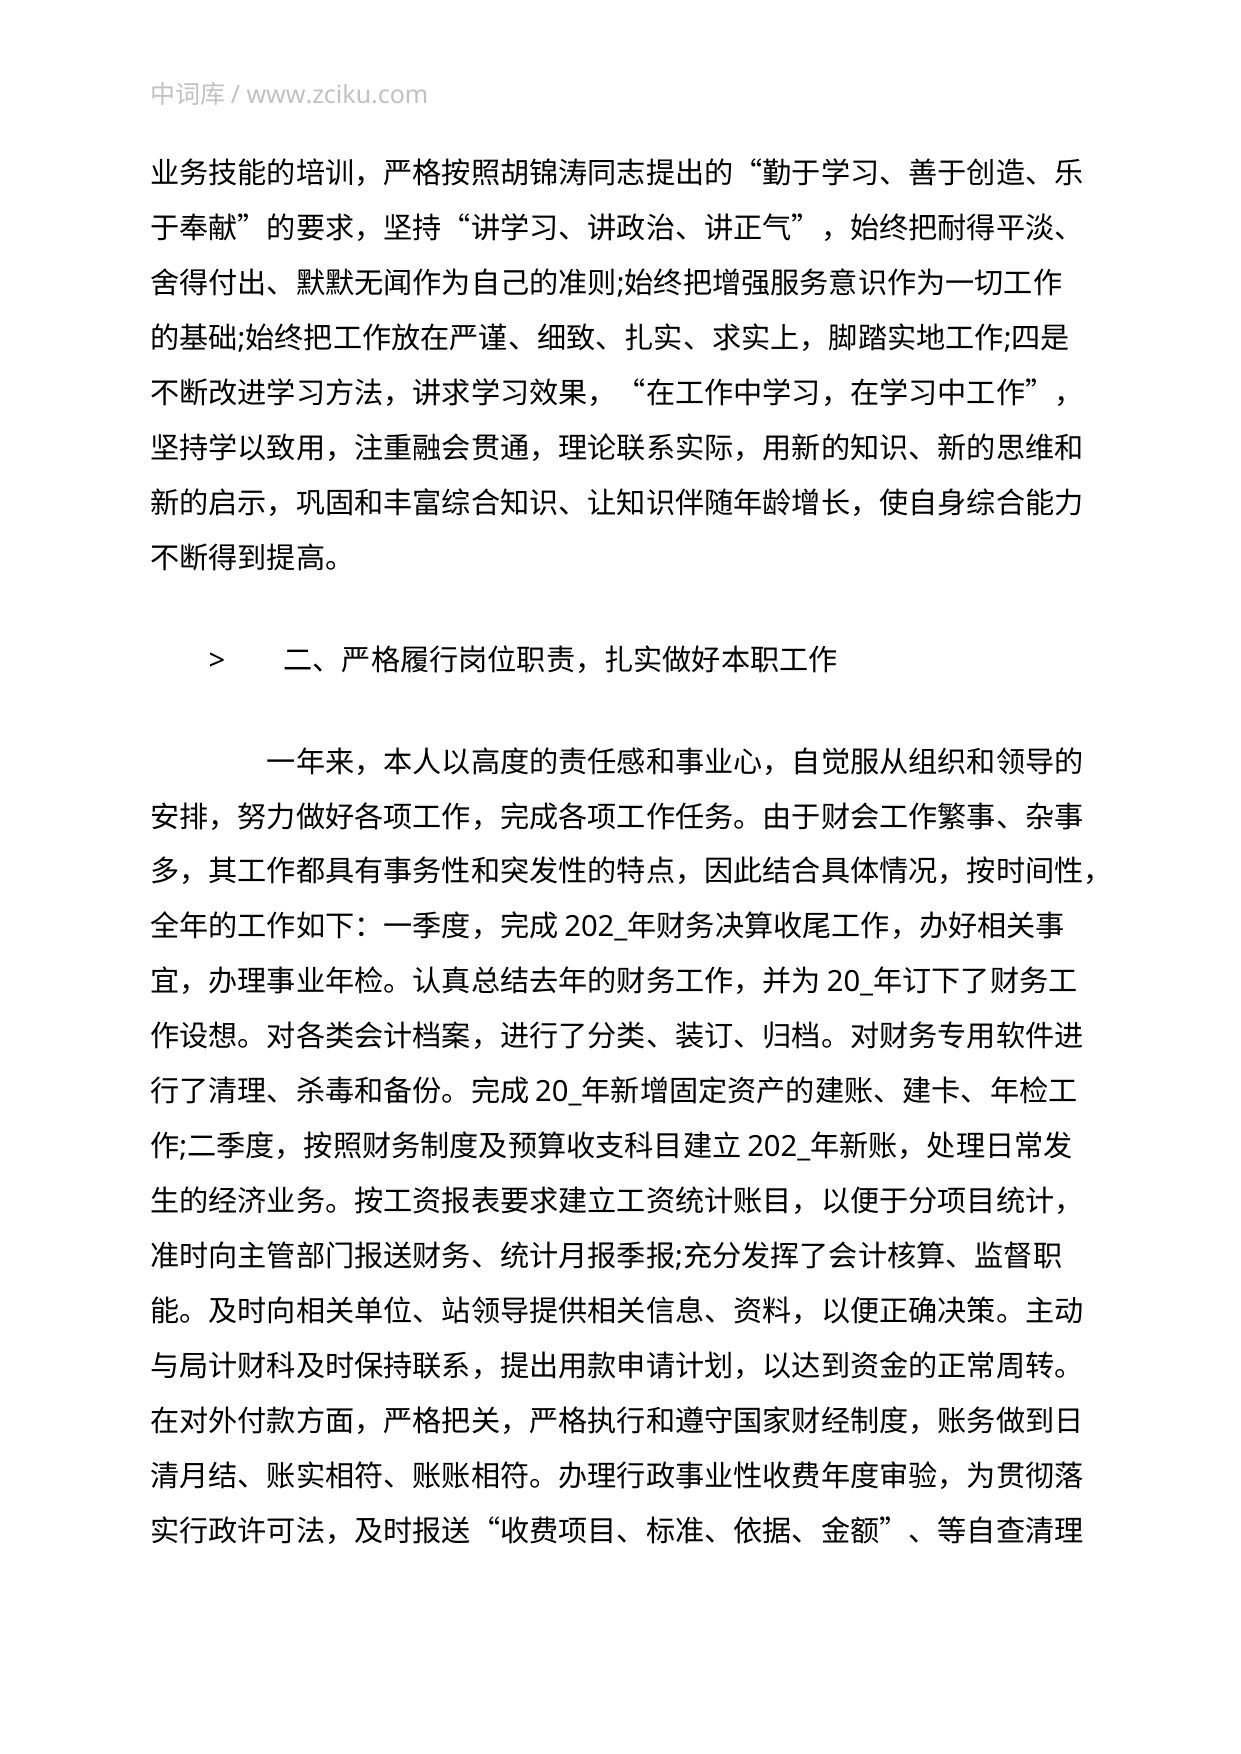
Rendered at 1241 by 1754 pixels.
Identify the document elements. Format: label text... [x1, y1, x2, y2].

text > 二、严格履行岗位职责，扎实做好本职工作 [150, 636, 1090, 679]
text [150, 738, 1090, 1549]
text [150, 150, 1090, 577]
